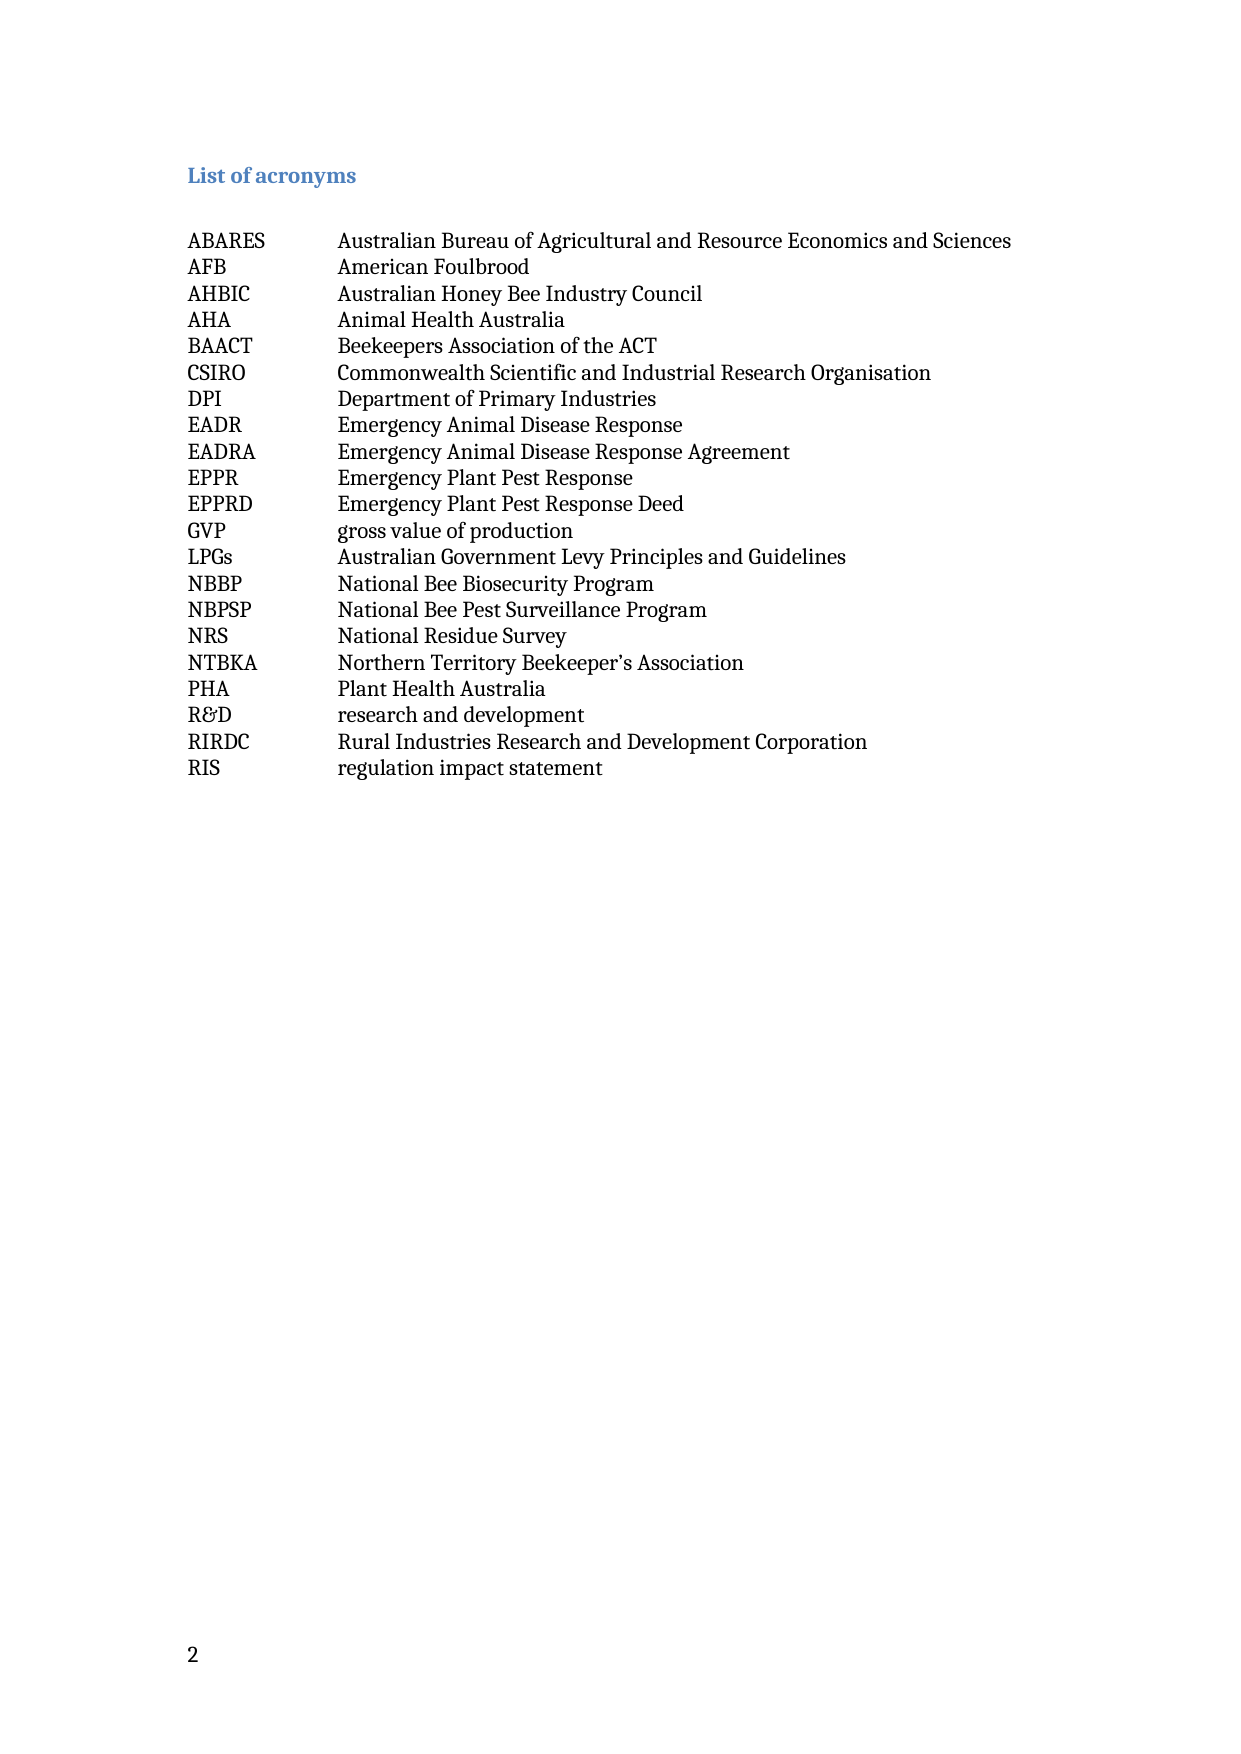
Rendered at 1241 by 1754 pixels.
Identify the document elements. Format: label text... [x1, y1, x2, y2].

text AHBIC Australian Honey Bee Industry Council [187, 280, 1053, 307]
text BAACT Beekeepers Association of the ACT [187, 333, 1053, 359]
text GVP gross value of production [187, 518, 1053, 544]
text LPGs Australian Government Levy Principles and Guidelines [187, 544, 1053, 570]
text NBBP National Bee Biosecurity Program [187, 570, 1053, 597]
text RIRDC Rural Industries Research and Development Corporation [187, 728, 1053, 755]
text RIS regulation impact statement [187, 755, 1053, 781]
text NBPSP National Bee Pest Surveillance Program [187, 597, 1053, 623]
text AHA Animal Health Australia [187, 307, 1053, 333]
text EADR Emergency Animal Disease Response [187, 412, 1053, 438]
text PHA Plant Health Australia [187, 676, 1053, 702]
text EPPRD Emergency Plant Pest Response Deed [187, 491, 1053, 518]
text AFB American Foulbrood [187, 254, 1053, 280]
text NRS National Residue Survey [187, 623, 1053, 649]
text R&D research and development [187, 702, 1053, 728]
text ABARES Australian Bureau of Agricultural and Resource Economics and Sciences [187, 228, 1053, 254]
text EPPR Emergency Plant Pest Response [187, 465, 1053, 491]
text EADRA Emergency Animal Disease Response Agreement [187, 438, 1053, 465]
text DPI Department of Primary Industries [187, 386, 1053, 412]
text NTBKA Northern Territory Beekeeper’s Association [187, 649, 1053, 676]
text CSIRO Commonwealth Scientific and Industrial Research Organisation [187, 359, 1053, 386]
subtitle List of acronyms [187, 162, 1053, 189]
